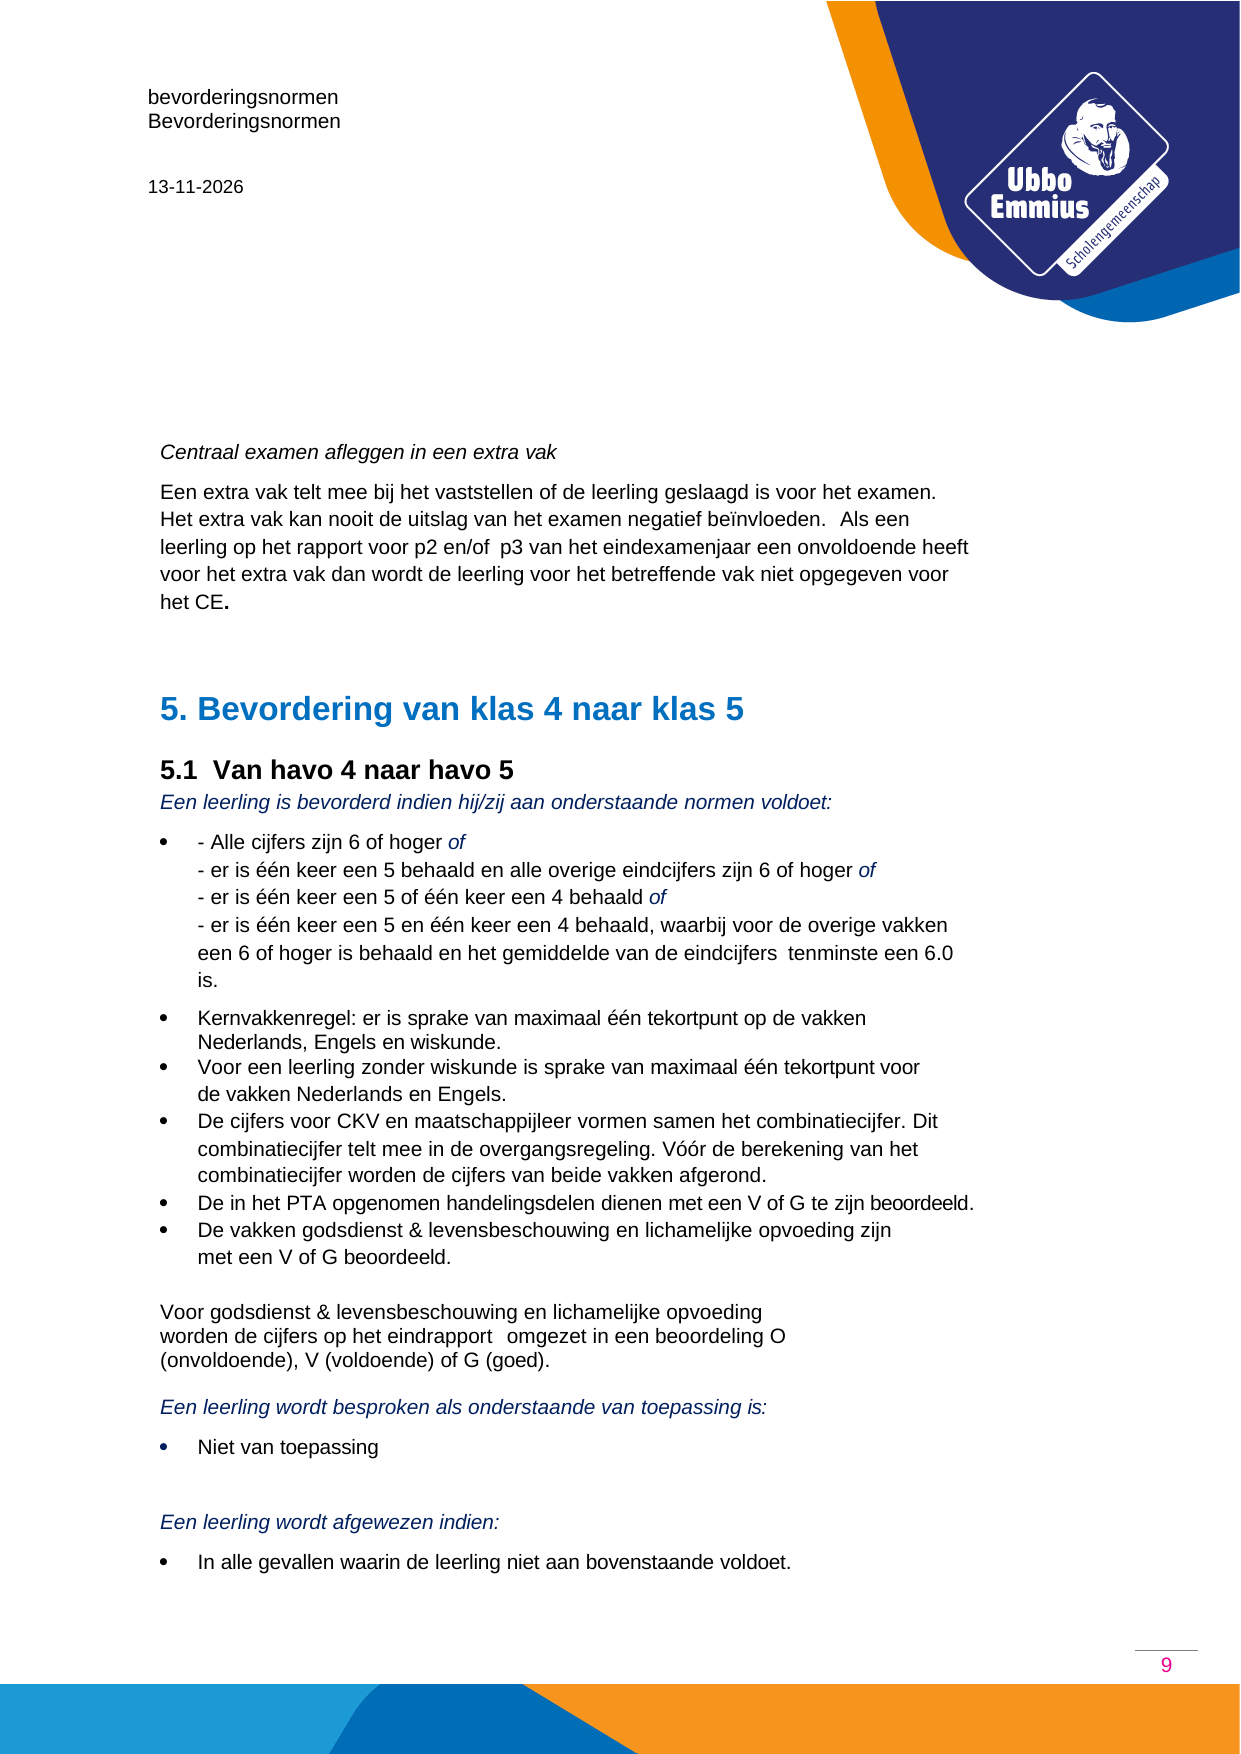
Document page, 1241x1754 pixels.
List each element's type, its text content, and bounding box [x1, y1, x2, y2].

text Centraal examen afleggen in een extra vak [160, 440, 1092, 464]
list Niet van toepassing [160, 1435, 1092, 1459]
list Kernvakkenregel: er is sprake van maximaal één tekortpunt op de vakken Nederlands, Engels en wiskunde. [160, 1006, 941, 1054]
subtitle Bevordering van klas 4 naar klas 5 [160, 689, 1092, 727]
list Voor een leerling zonder wiskunde is sprake van maximaal één tekortpunt voor de vakken Nederlands en Engels. [160, 1054, 920, 1106]
list - Alle cijfers zijn 6 of hoger of [160, 830, 1092, 854]
text Een leerling is bevorderd indien hij/zij aan onderstaande normen voldoet: [160, 790, 1092, 814]
list er is één keer een 5 en één keer een 4 behaald, waarbij voor de overige vakken een 6 of hoger is behaald en het gemiddelde van de eindcijfers tenminste een 6.0 is. [197, 913, 967, 992]
subtitle Van havo 4 naar havo 5 [160, 754, 1092, 786]
picture [0, 1, 1240, 1754]
list er is één keer een 5 of één keer een 4 behaald of [197, 885, 1092, 909]
list er is één keer een 5 behaald en alle overige eindcijfers zijn 6 of hoger of [197, 858, 1092, 882]
text Een leerling wordt afgewezen indien: [160, 1483, 1092, 1534]
text Voor godsdienst & levensbeschouwing en lichamelijke opvoeding worden de cijfers op het eindrapport omgezet in een beoordeling O (onvoldoende), V (voldoende) of G (goed). [160, 1276, 833, 1371]
list De in het PTA opgenomen handelingsdelen dienen met een V of G te zijn beoordeeld. [160, 1191, 1092, 1215]
text Een extra vak telt mee bij het vaststellen of de leerling geslaagd is voor het examen. Het extra vak kan nooit de uitslag van het examen negatief beïnvloeden. Als een leerling op het rapport voor p2 en/of p3 van het eindexamenjaar een onvoldoende heeft voor het extra vak dan wordt de leerling voor het betreffende vak niet opgegeven voor het CE. [160, 480, 969, 614]
list De cijfers voor CKV en maatschappijleer vormen samen het combinatiecijfer. Dit combinatiecijfer telt mee in de overgangsregeling. Vóór de berekening van het combinatiecijfer worden de cijfers van beide vakken afgerond. [160, 1109, 943, 1187]
text Een leerling wordt besproken als onderstaande van toepassing is: [160, 1395, 1092, 1419]
list In alle gevallen waarin de leerling niet aan bovenstaande voldoet. [160, 1550, 1092, 1574]
list De vakken godsdienst & levensbeschouwing en lichamelijke opvoeding zijn met een V of G beoordeeld. [160, 1218, 894, 1269]
